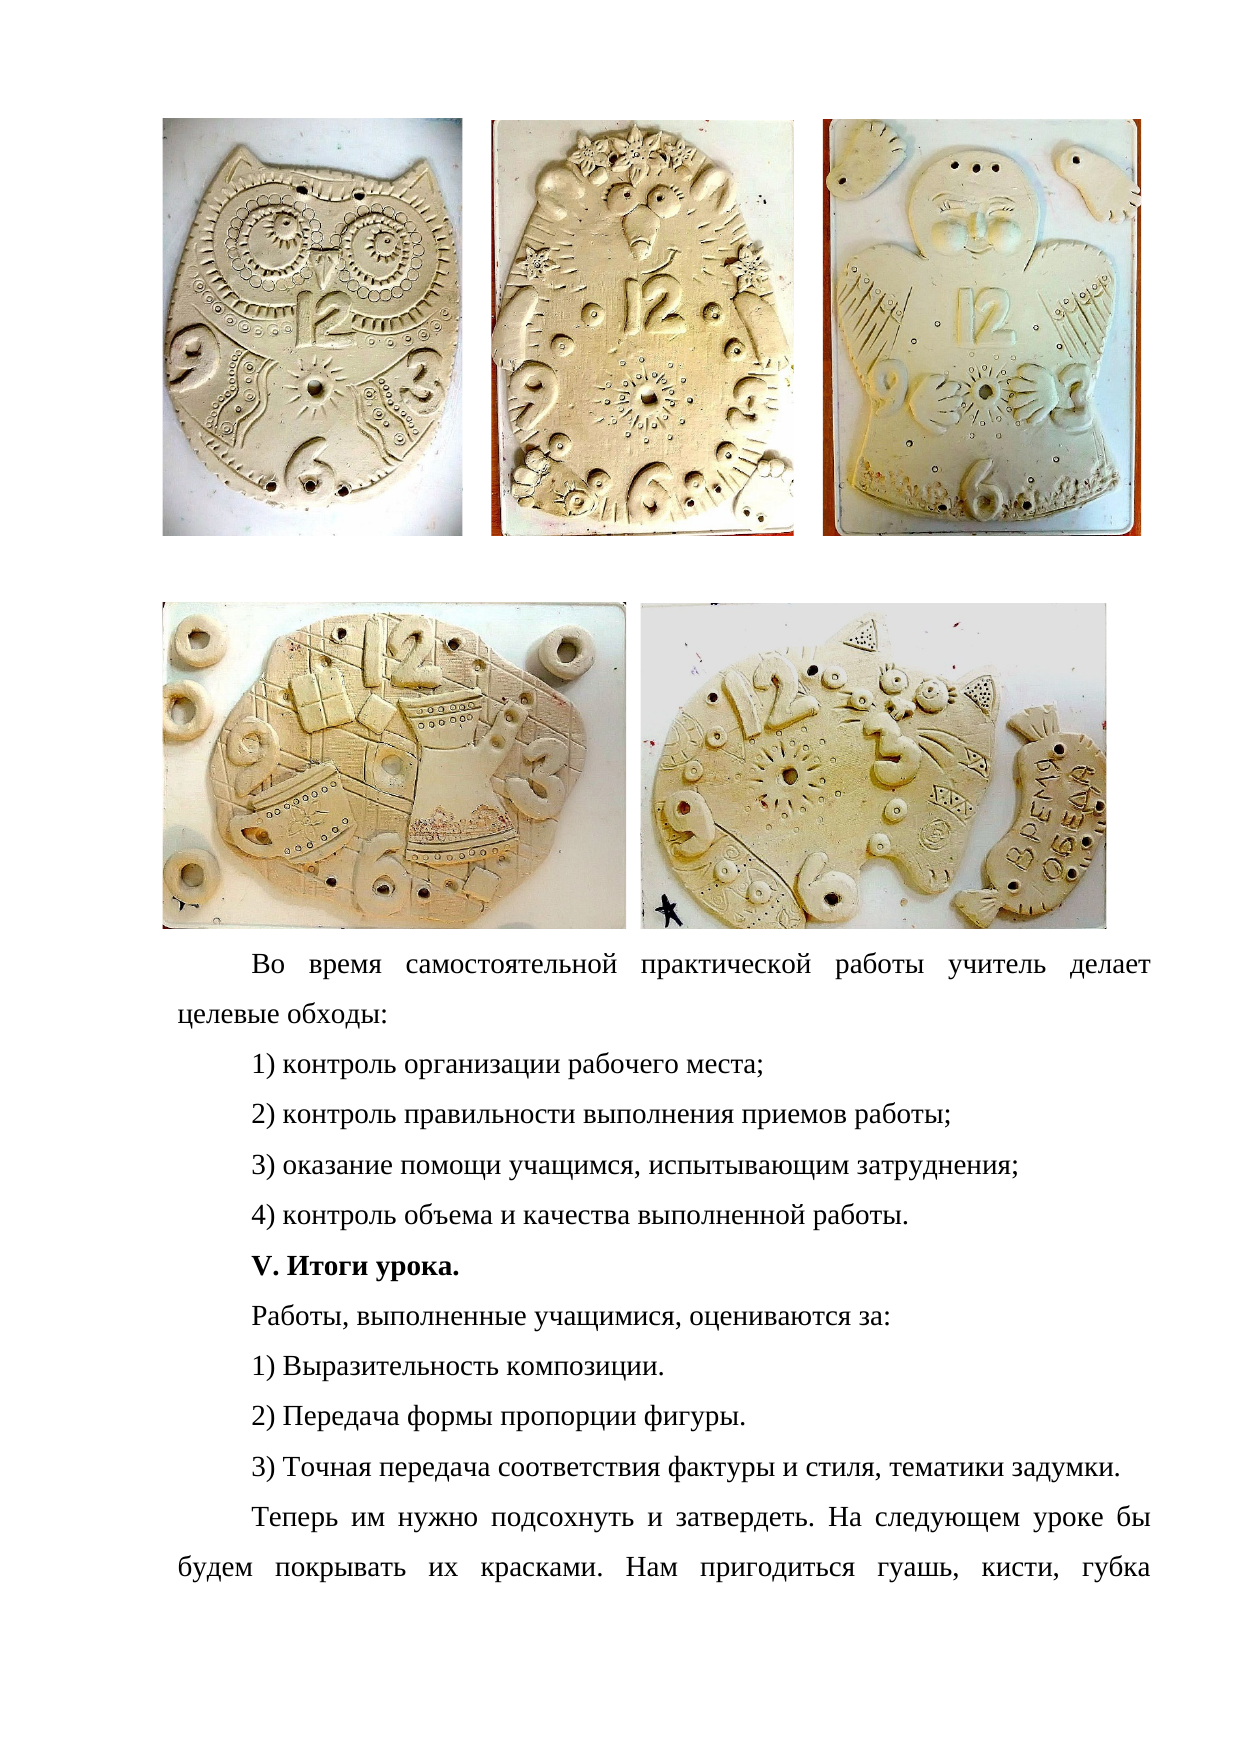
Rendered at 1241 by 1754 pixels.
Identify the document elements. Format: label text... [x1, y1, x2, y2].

text Работы, выполненные учащимися, оцениваются за: [177, 1298, 1152, 1331]
text 3) Точная передача соответствия фактуры и стиля, тематики задумки. [177, 1449, 1152, 1482]
picture [822, 119, 1142, 536]
text V. Итоги урока. [177, 1248, 1152, 1281]
text 1) контроль организации рабочего места; [177, 1046, 1152, 1080]
text 3) оказание помощи учащимся, испытывающим затруднения; [177, 1147, 1152, 1181]
text Во время самостоятельной практической работы учитель делает целевые обходы: [177, 946, 1152, 1029]
text 1) Выразительность композиции. [177, 1348, 1152, 1382]
picture [162, 118, 463, 536]
text 2) Передача формы пропорции фигуры. [177, 1398, 1152, 1432]
picture [640, 603, 1107, 929]
text 4) контроль объема и качества выполненной работы. [177, 1197, 1152, 1231]
text 2) контроль правильности выполнения приемов работы; [177, 1097, 1152, 1130]
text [177, 1499, 1152, 1583]
picture [491, 120, 794, 536]
picture [162, 602, 627, 929]
